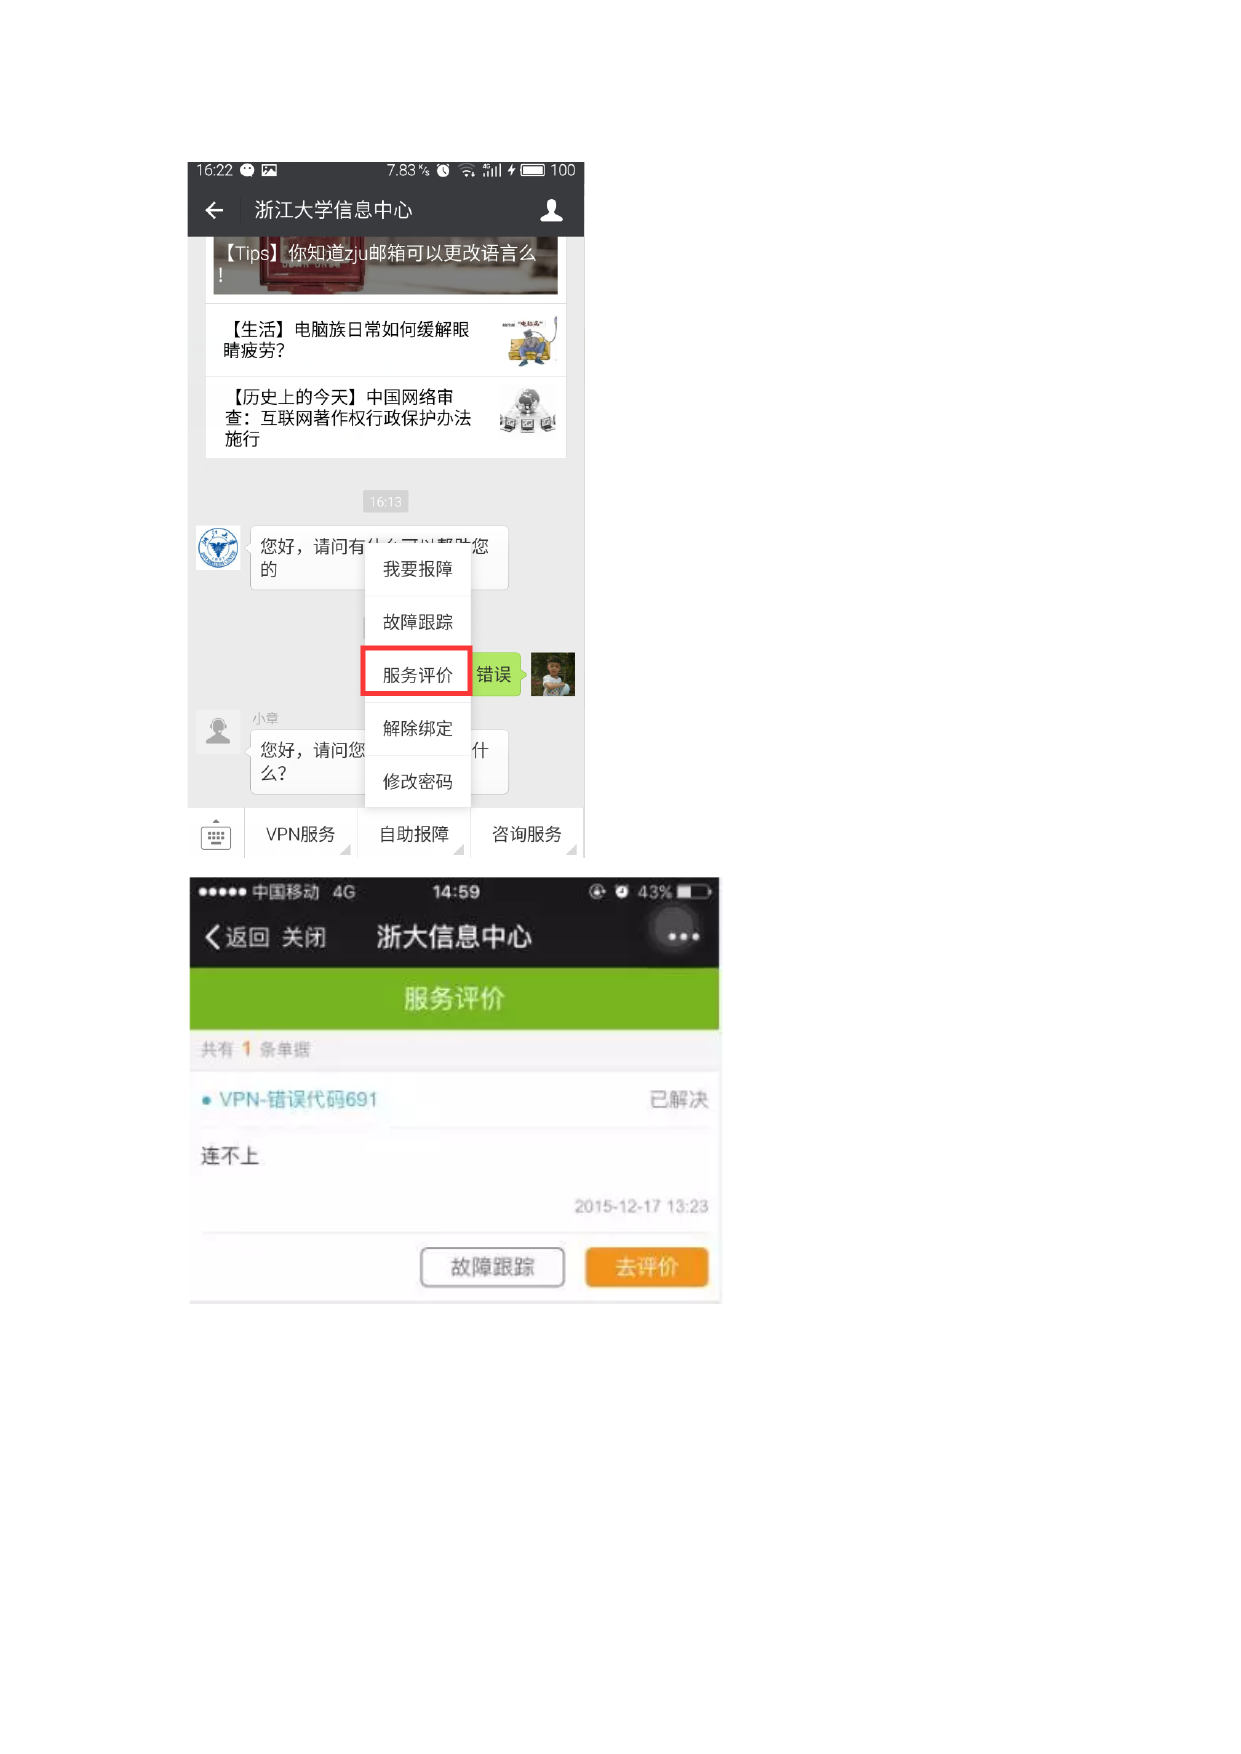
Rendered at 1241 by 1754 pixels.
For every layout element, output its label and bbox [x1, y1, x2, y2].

picture [187, 877, 724, 1304]
picture [187, 162, 585, 858]
